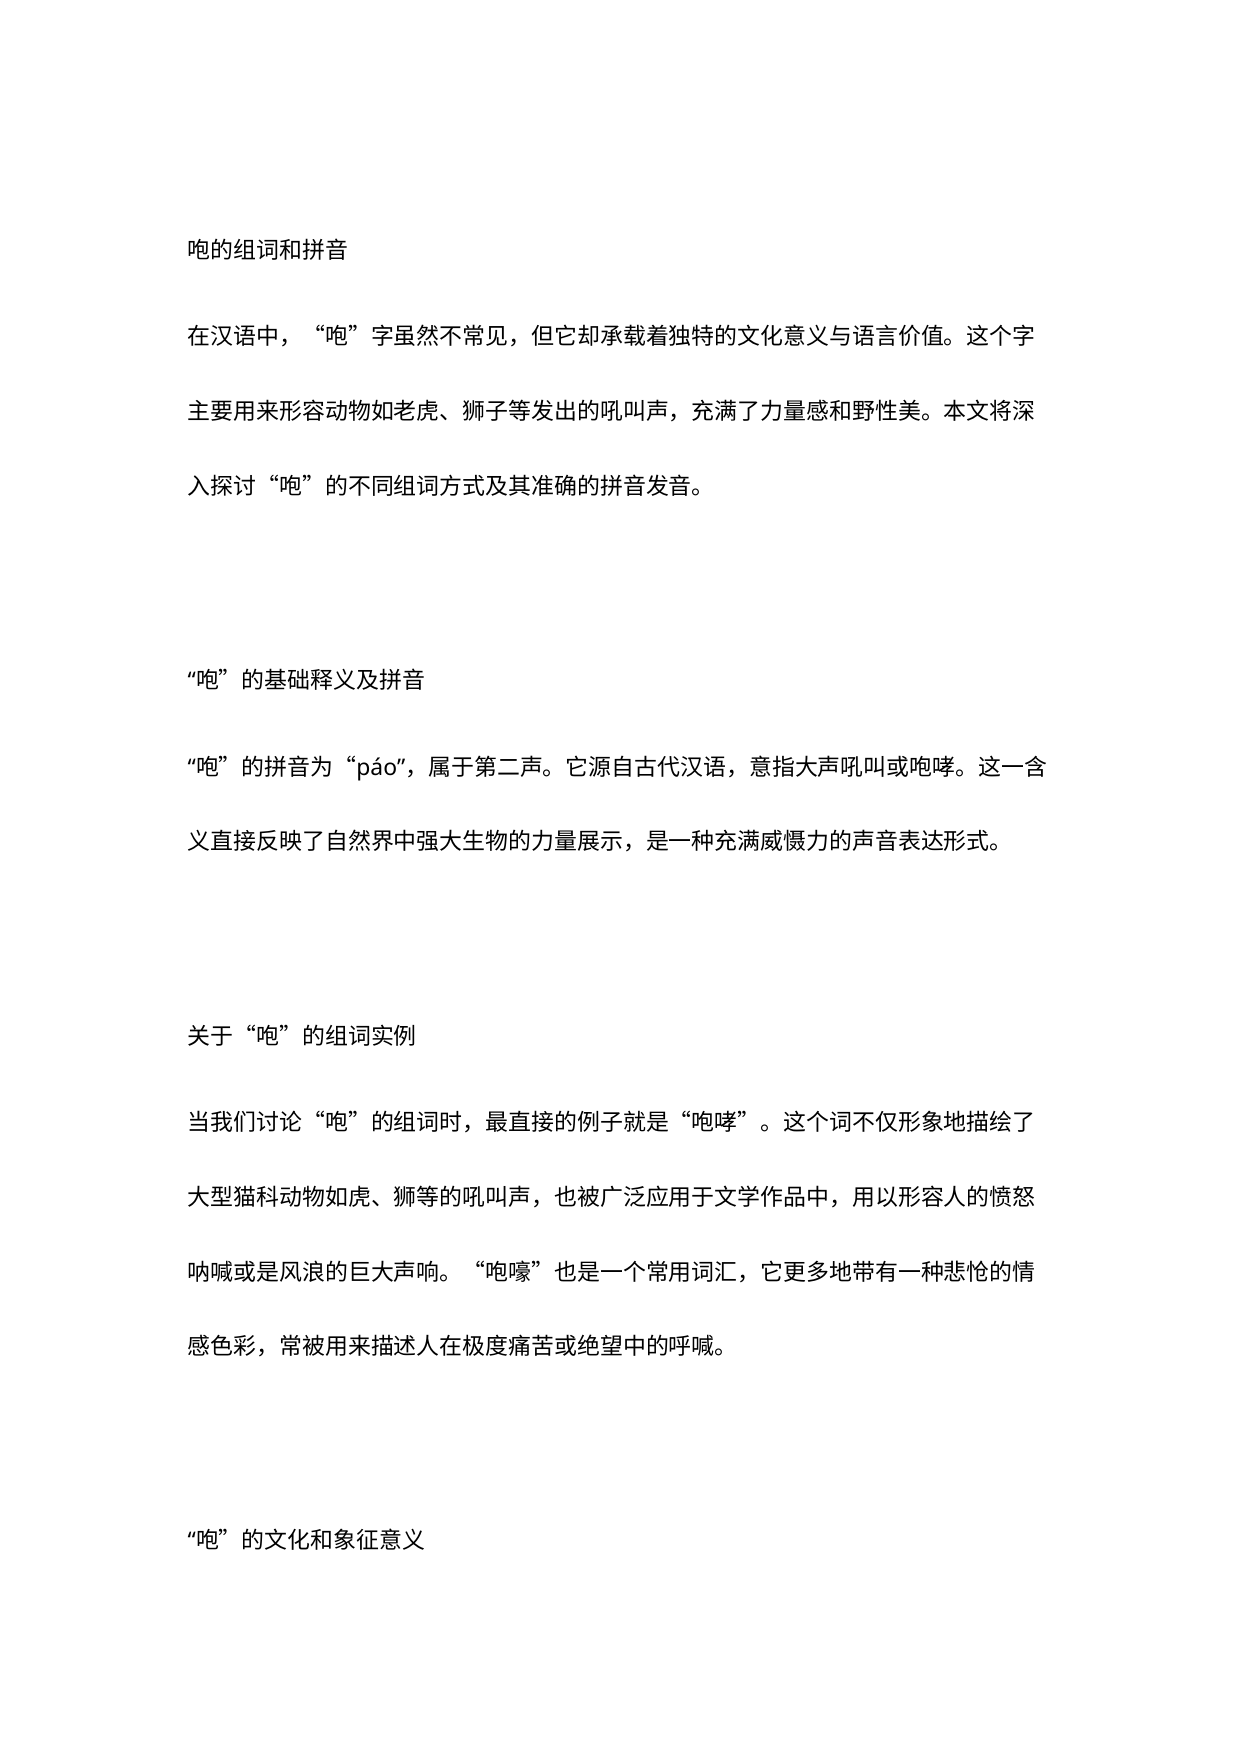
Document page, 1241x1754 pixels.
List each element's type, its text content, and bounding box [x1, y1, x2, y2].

text 关于“咆”的组词实例 [187, 1002, 1053, 1067]
text 当我们讨论“咆”的组词时，最直接的例子就是“咆哮”。这个词不仅形象地描绘了大型猫科动物如虎、狮等的吼叫声，也被广泛应用于文学作品中，用以形容人的愤怒呐喊或是风浪的巨大声响。“咆嚎”也是一个常用词汇，它更多地带有一种悲怆的情感色彩，常被用来描述人在极度痛苦或绝望中的呼喊。 [187, 1088, 1053, 1377]
text 在汉语中，“咆”字虽然不常见，但它却承载着独特的文化意义与语言价值。这个字主要用来形容动物如老虎、狮子等发出的吼叫声，充满了力量感和野性美。本文将深入探讨“咆”的不同组词方式及其准确的拼音发音。 [187, 302, 1053, 517]
text 咆的组词和拼音 [187, 216, 1053, 281]
text “咆”的拼音为“páo”，属于第二声。它源自古代汉语，意指大声吼叫或咆哮。这一含义直接反映了自然界中强大生物的力量展示，是一种充满威慑力的声音表达形式。 [187, 733, 1053, 872]
text “咆”的文化和象征意义 [187, 1507, 1053, 1572]
text “咆”的基础释义及拼音 [187, 646, 1053, 711]
